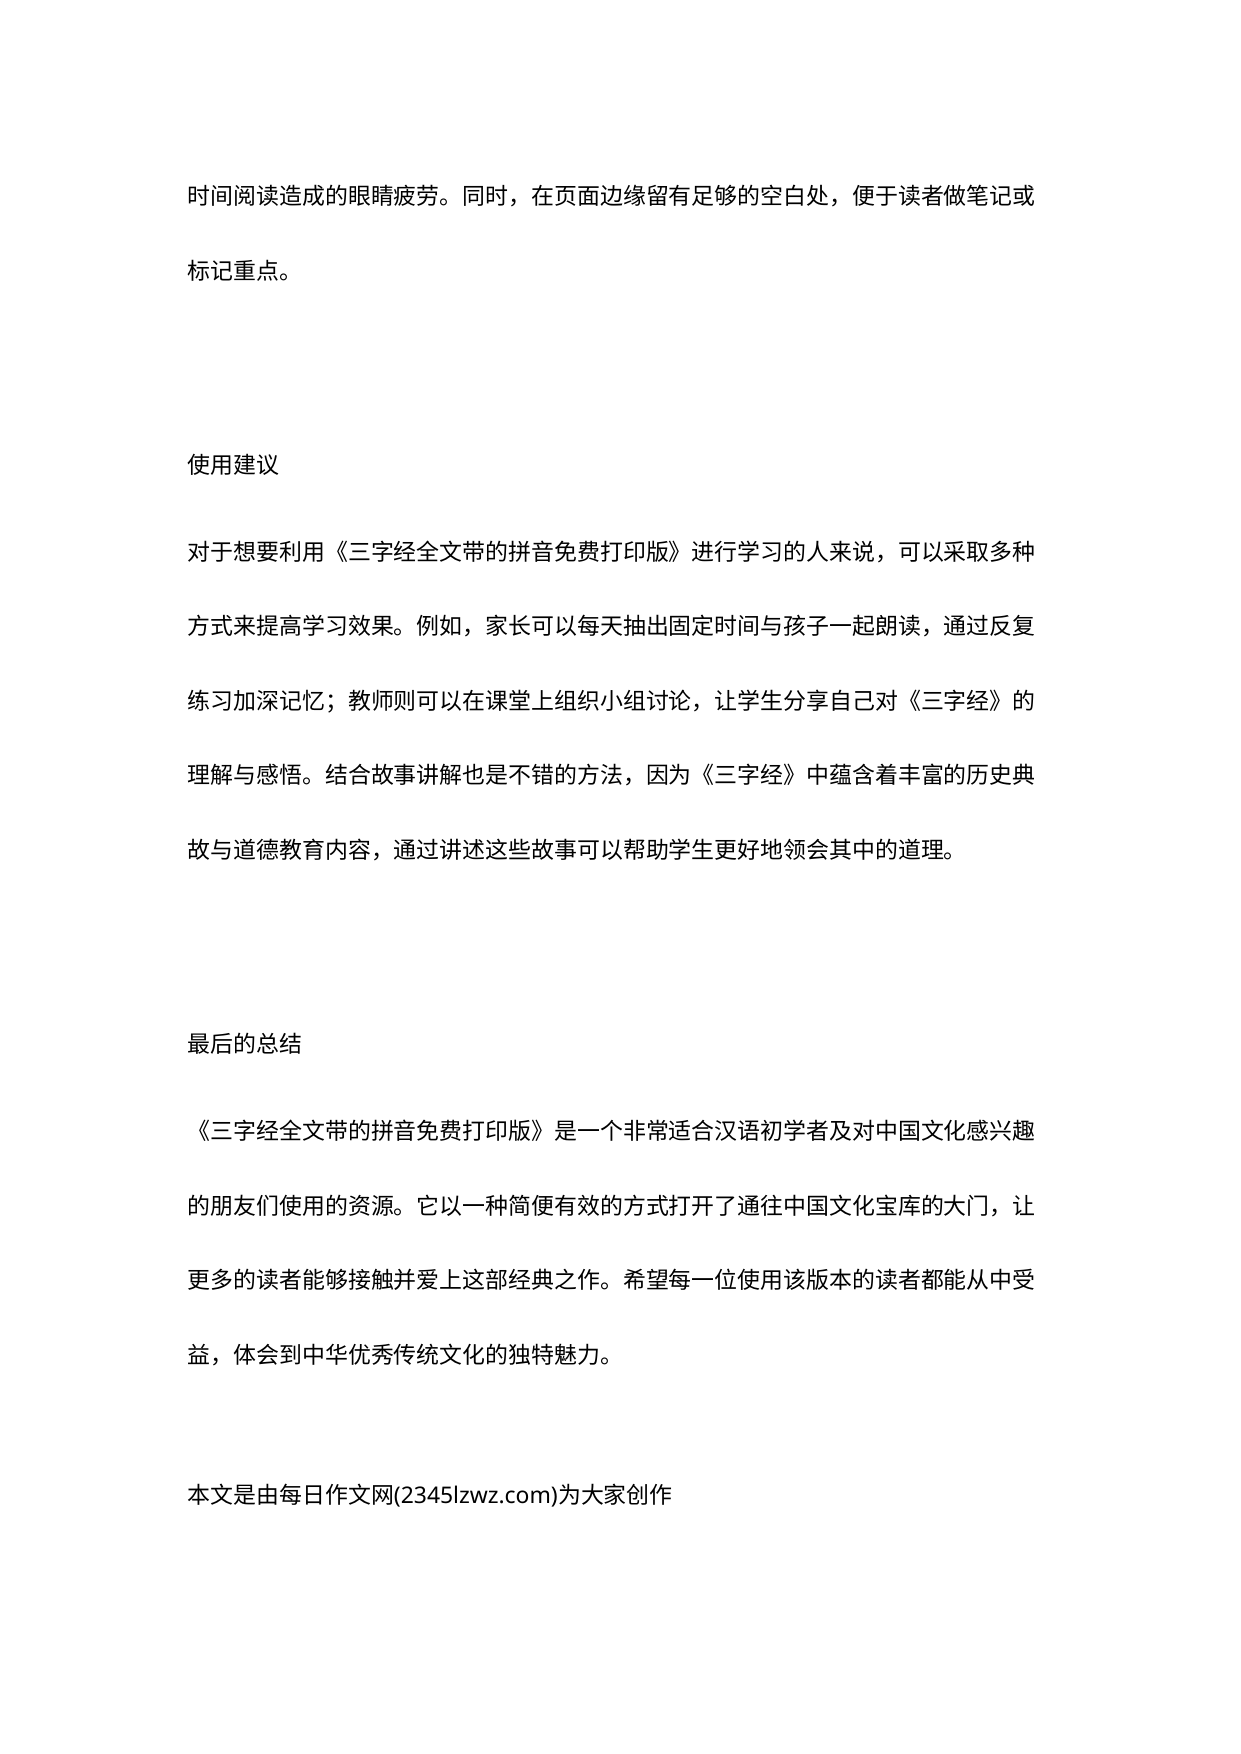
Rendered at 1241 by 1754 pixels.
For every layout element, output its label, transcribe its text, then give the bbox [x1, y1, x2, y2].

text 对于想要利用《三字经全文带的拼音免费打印版》进行学习的人来说，可以采取多种方式来提高学习效果。例如，家长可以每天抽出固定时间与孩子一起朗读，通过反复练习加深记忆；教师则可以在课堂上组织小组讨论，让学生分享自己对《三字经》的理解与感悟。结合故事讲解也是不错的方法，因为《三字经》中蕴含着丰富的历史典故与道德教育内容，通过讲述这些故事可以帮助学生更好地领会其中的道理。 [187, 517, 1053, 881]
text 《三字经全文带的拼音免费打印版》是一个非常适合汉语初学者及对中国文化感兴趣的朋友们使用的资源。它以一种简便有效的方式打开了通往中国文化宝库的大门，让更多的读者能够接触并爱上这部经典之作。希望每一位使用该版本的读者都能从中受益，体会到中华优秀传统文化的独特魅力。 [187, 1097, 1053, 1386]
text 使用建议 [187, 431, 1053, 496]
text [187, 162, 1053, 302]
text 最后的总结 [187, 1011, 1053, 1076]
text 本文是由每日作文网(2345lzwz.com)为大家创作 [187, 1462, 1053, 1527]
